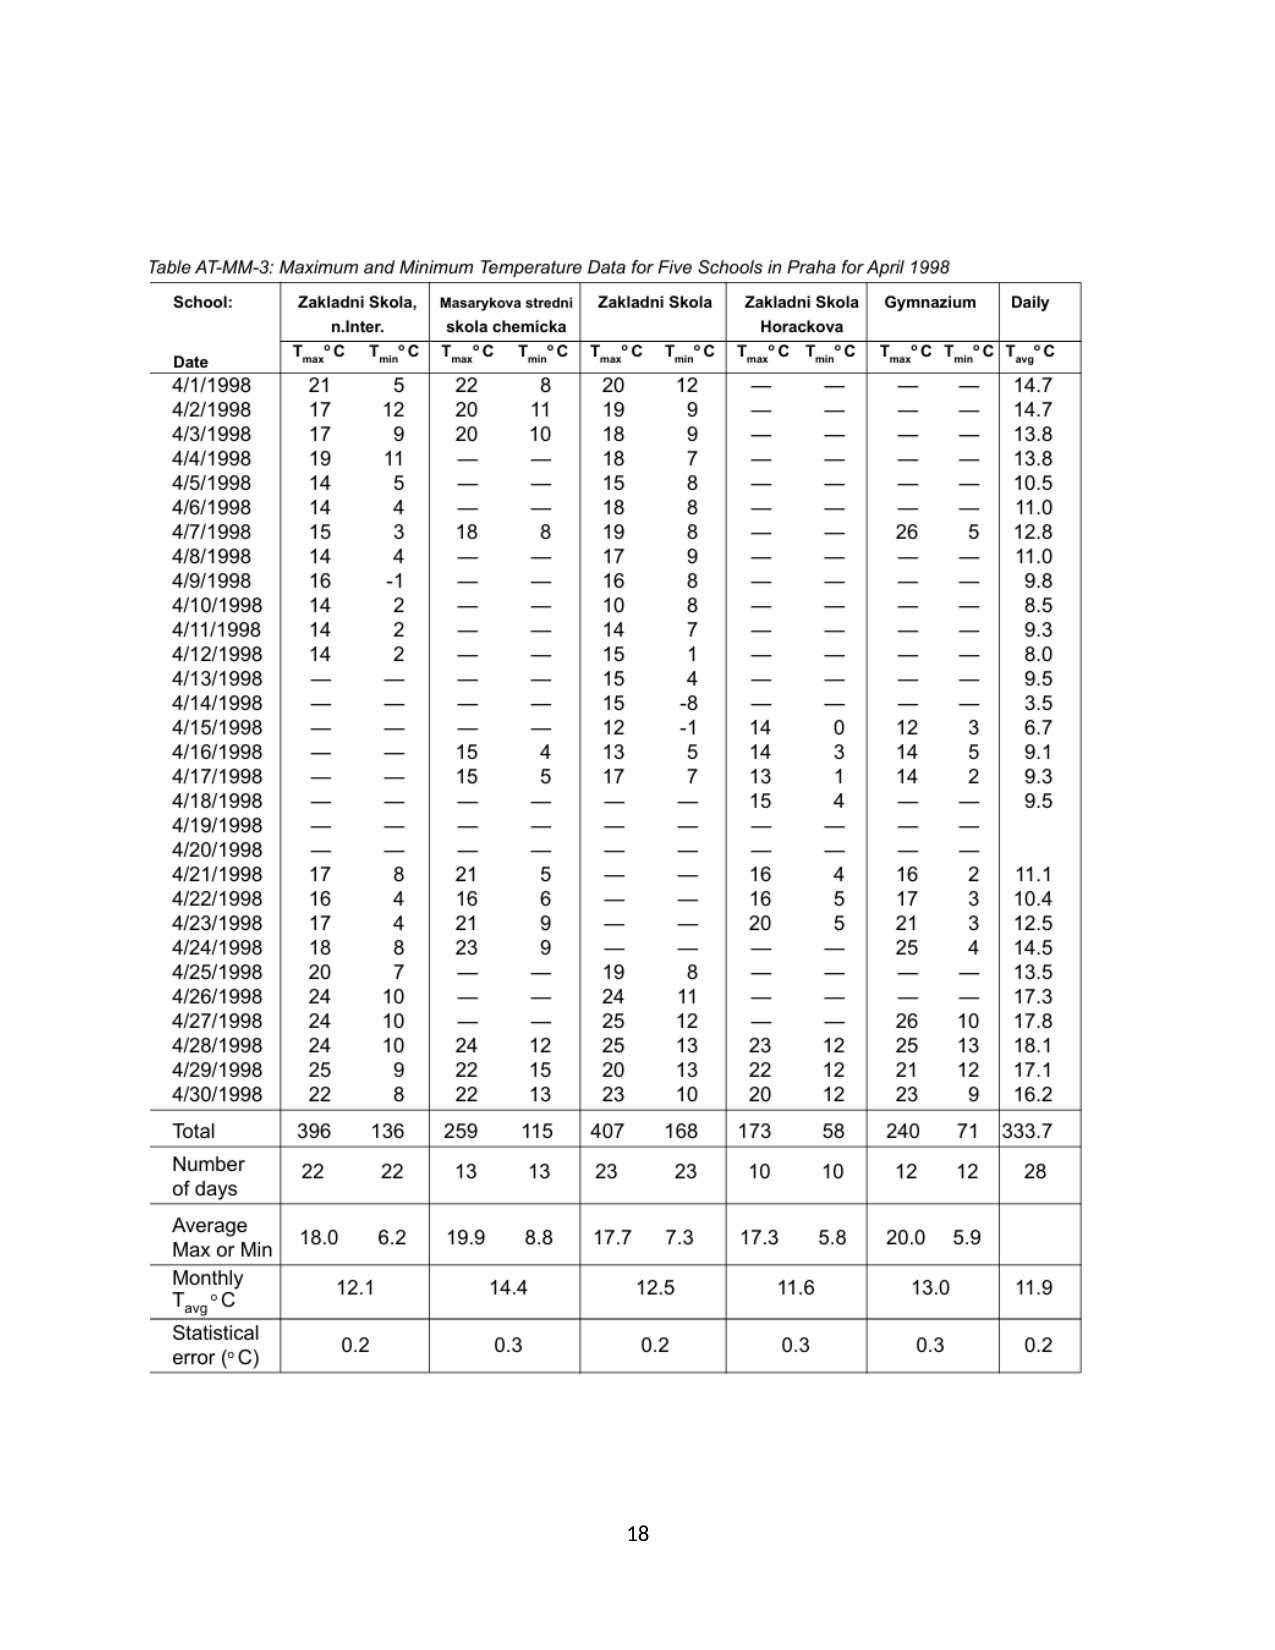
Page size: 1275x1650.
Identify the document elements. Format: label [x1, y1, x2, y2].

picture [150, 243, 1125, 1412]
